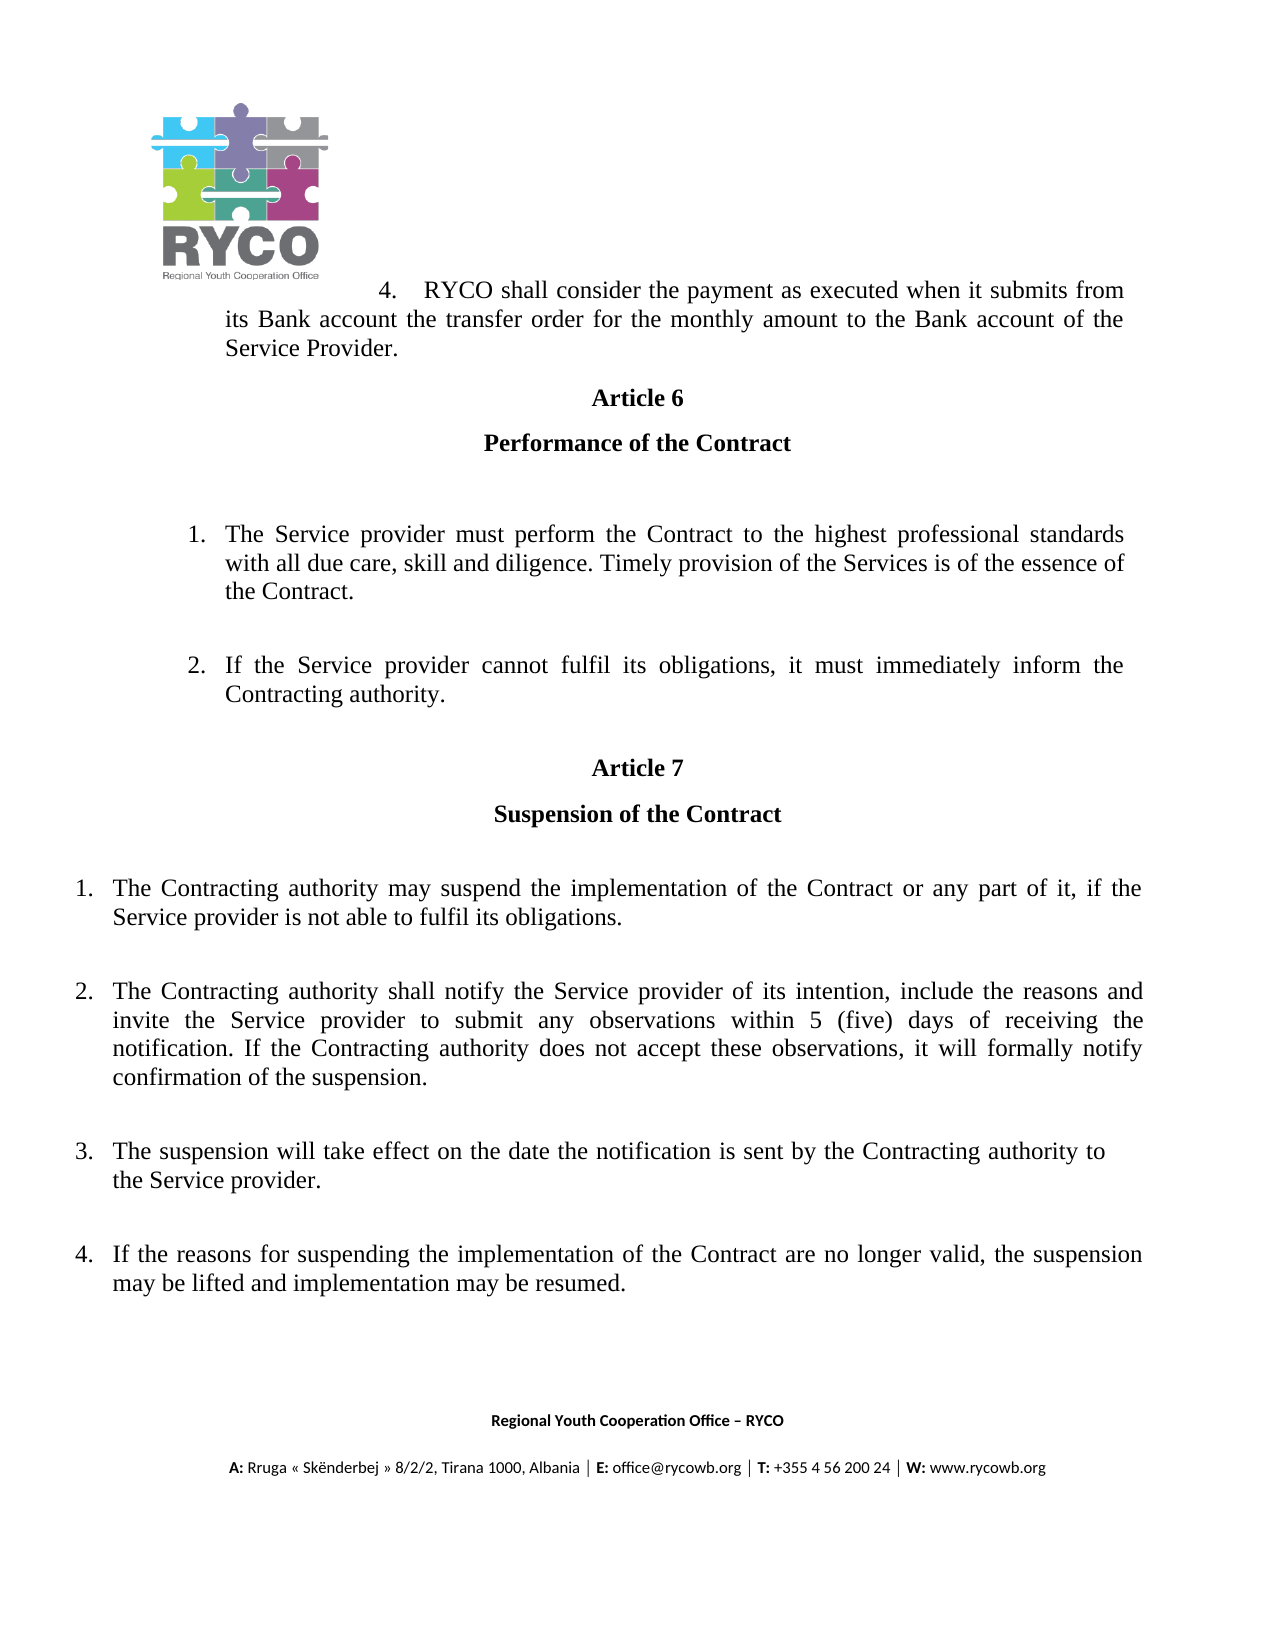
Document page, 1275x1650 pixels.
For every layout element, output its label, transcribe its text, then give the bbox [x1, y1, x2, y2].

text Suspension of the Contract [150, 799, 1125, 828]
list If the Service provider cannot fulfil its obligations, it must immediately inform the Contracting authority. [187, 651, 1125, 708]
list The suspension will take effect on the date the notification is sent by the Contracting authority to the Service provider. [75, 1136, 1107, 1194]
text Performance of the Contract [150, 428, 1125, 457]
list If the reasons for suspending the implementation of the Contract are no longer valid, the suspension may be lifted and implementation may be resumed. [75, 1239, 1144, 1297]
text Article 6 [150, 383, 1125, 411]
text Article 7 [150, 753, 1125, 782]
list The Service provider must perform the Contract to the highest professional standards with all due care, skill and diligence. Timely provision of the Services is of the essence of the Contract. [187, 519, 1125, 605]
list RYCO shall consider the payment as executed when it submits from its Bank account the transfer order for the monthly amount to the Bank account of the Service Provider. [187, 276, 1125, 362]
list The Contracting authority may suspend the implementation of the Contract or any part of it, if the Service provider is not able to fulfil its obligations. [75, 873, 1143, 931]
list The Contracting authority shall notify the Service provider of its intention, include the reasons and invite the Service provider to submit any observations within 5 (five) days of receiving the notification. If the Contracting authority does not accept these observations, it will formally notify confirmation of the suspension. [75, 976, 1144, 1091]
picture [150, 103, 328, 278]
